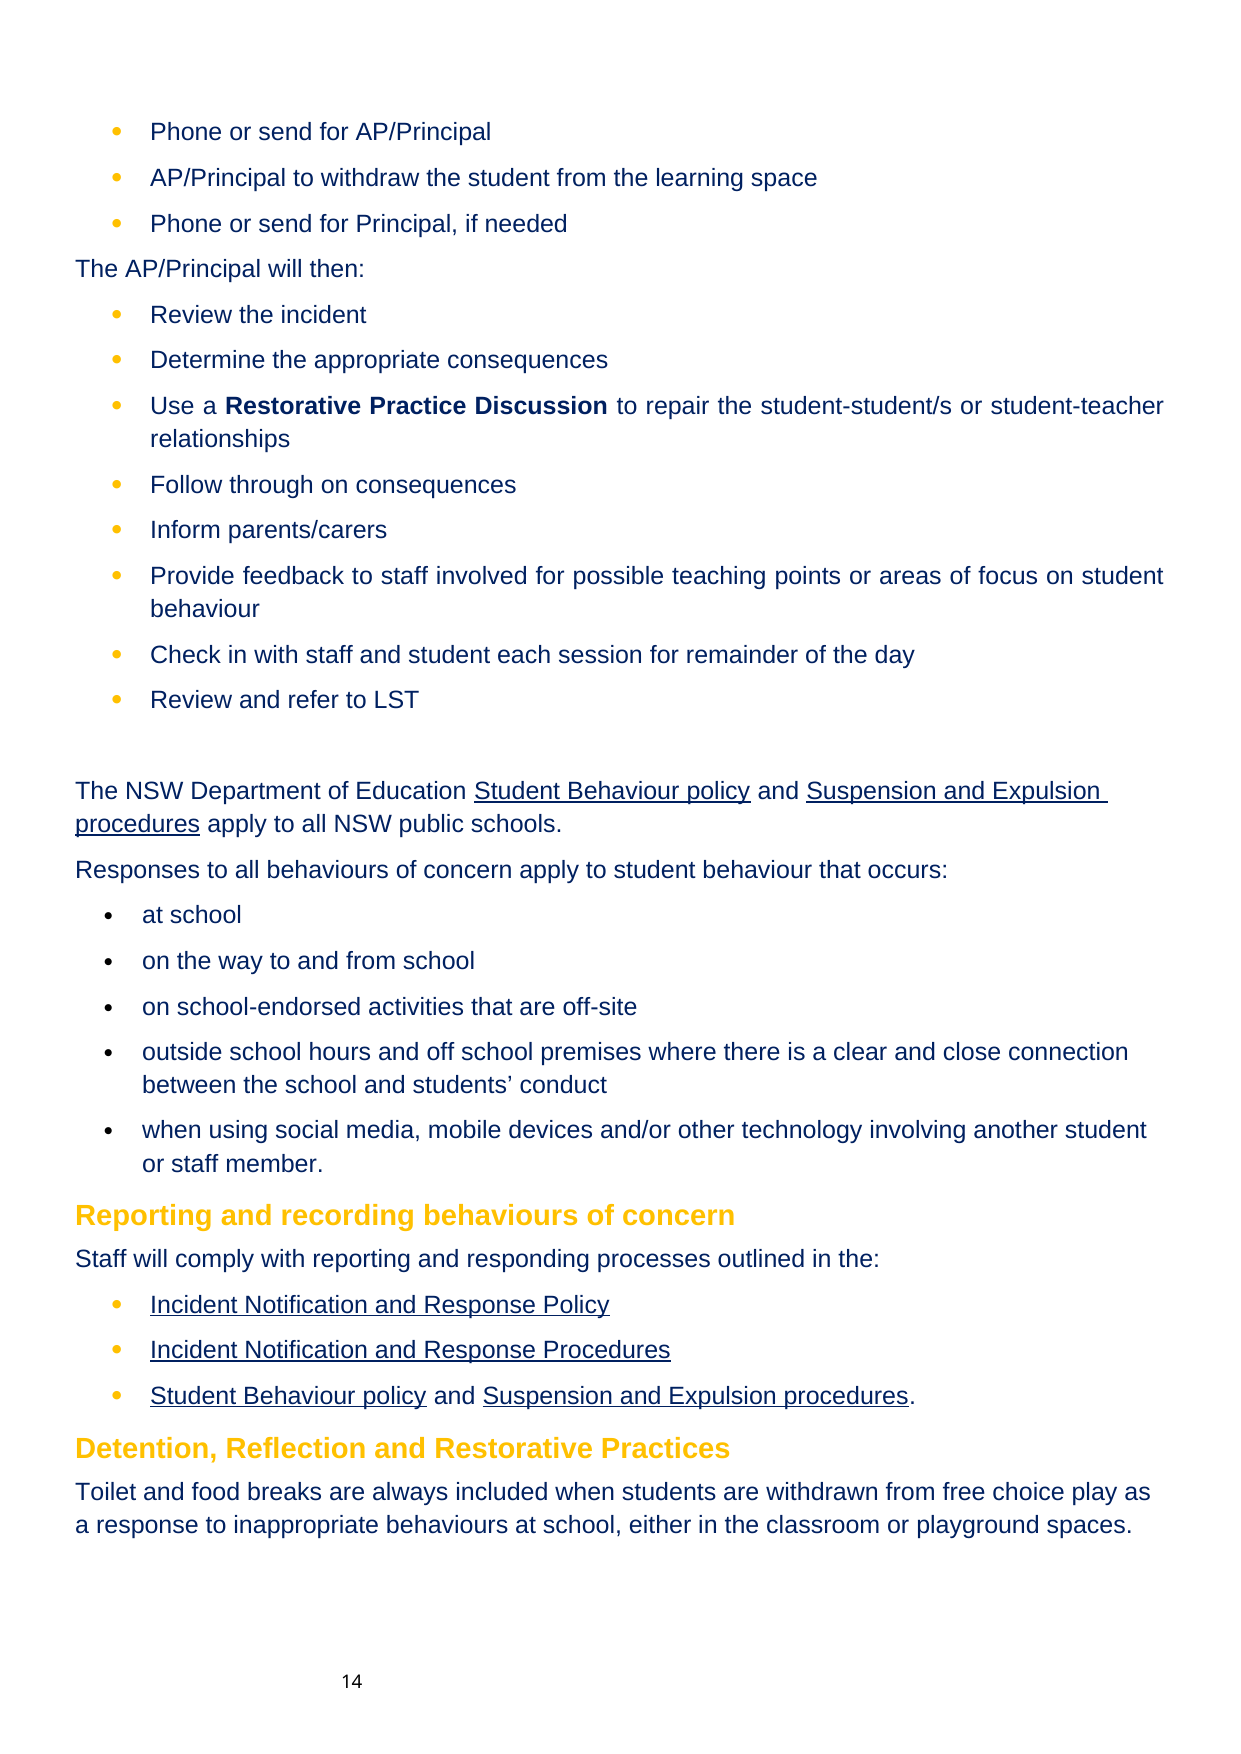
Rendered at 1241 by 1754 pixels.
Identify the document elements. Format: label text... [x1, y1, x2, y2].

list Use a Restorative Practice Discussion to repair the student-student/s or student-teacher relationships [112, 391, 1165, 453]
subtitle Detention, Reflection and Restorative Practices [75, 1431, 1165, 1464]
list at school [104, 900, 1165, 929]
list Review and refer to LST [112, 685, 1165, 714]
list The AP/Principal will then: [75, 254, 1165, 283]
list Incident Notification and Response Policy [112, 1290, 1165, 1319]
list Responses to all behaviours of concern apply to student behaviour that occurs: [75, 855, 1165, 884]
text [75, 1477, 1165, 1539]
list when using social media, mobile devices and/or other technology involving another student or staff member. [104, 1116, 1165, 1177]
list outside school hours and off school premises where there is a clear and close connection between the school and students’ conduct [104, 1037, 1165, 1099]
list The NSW Department of Education Student Behaviour policy and Suspension and Expulsion procedures apply to all NSW public schools. [75, 776, 1165, 838]
subtitle Reporting and recording behaviours of concern [75, 1198, 1165, 1232]
list on the way to and from school [104, 946, 1165, 975]
list Determine the appropriate consequences [112, 345, 1165, 374]
list AP/Principal to withdraw the student from the learning space [112, 163, 1165, 192]
list Phone or send for Principal, if needed [112, 209, 1165, 237]
list Incident Notification and Response Procedures [112, 1335, 1165, 1364]
list Follow through on consequences [112, 470, 1165, 498]
list Check in with staff and student each session for remainder of the day [112, 639, 1165, 668]
list Review the incident [112, 300, 1165, 329]
text Staff will comply with reporting and responding processes outlined in the: [75, 1244, 1165, 1273]
list Provide feedback to staff involved for possible teaching points or areas of focus on student behaviour [112, 561, 1165, 623]
list Inform parents/carers [112, 515, 1165, 544]
list on school-endorsed activities that are off-site [104, 991, 1165, 1020]
list Phone or send for AP/Principal [112, 117, 1165, 146]
list Student Behaviour policy and Suspension and Expulsion procedures. [112, 1381, 1165, 1410]
